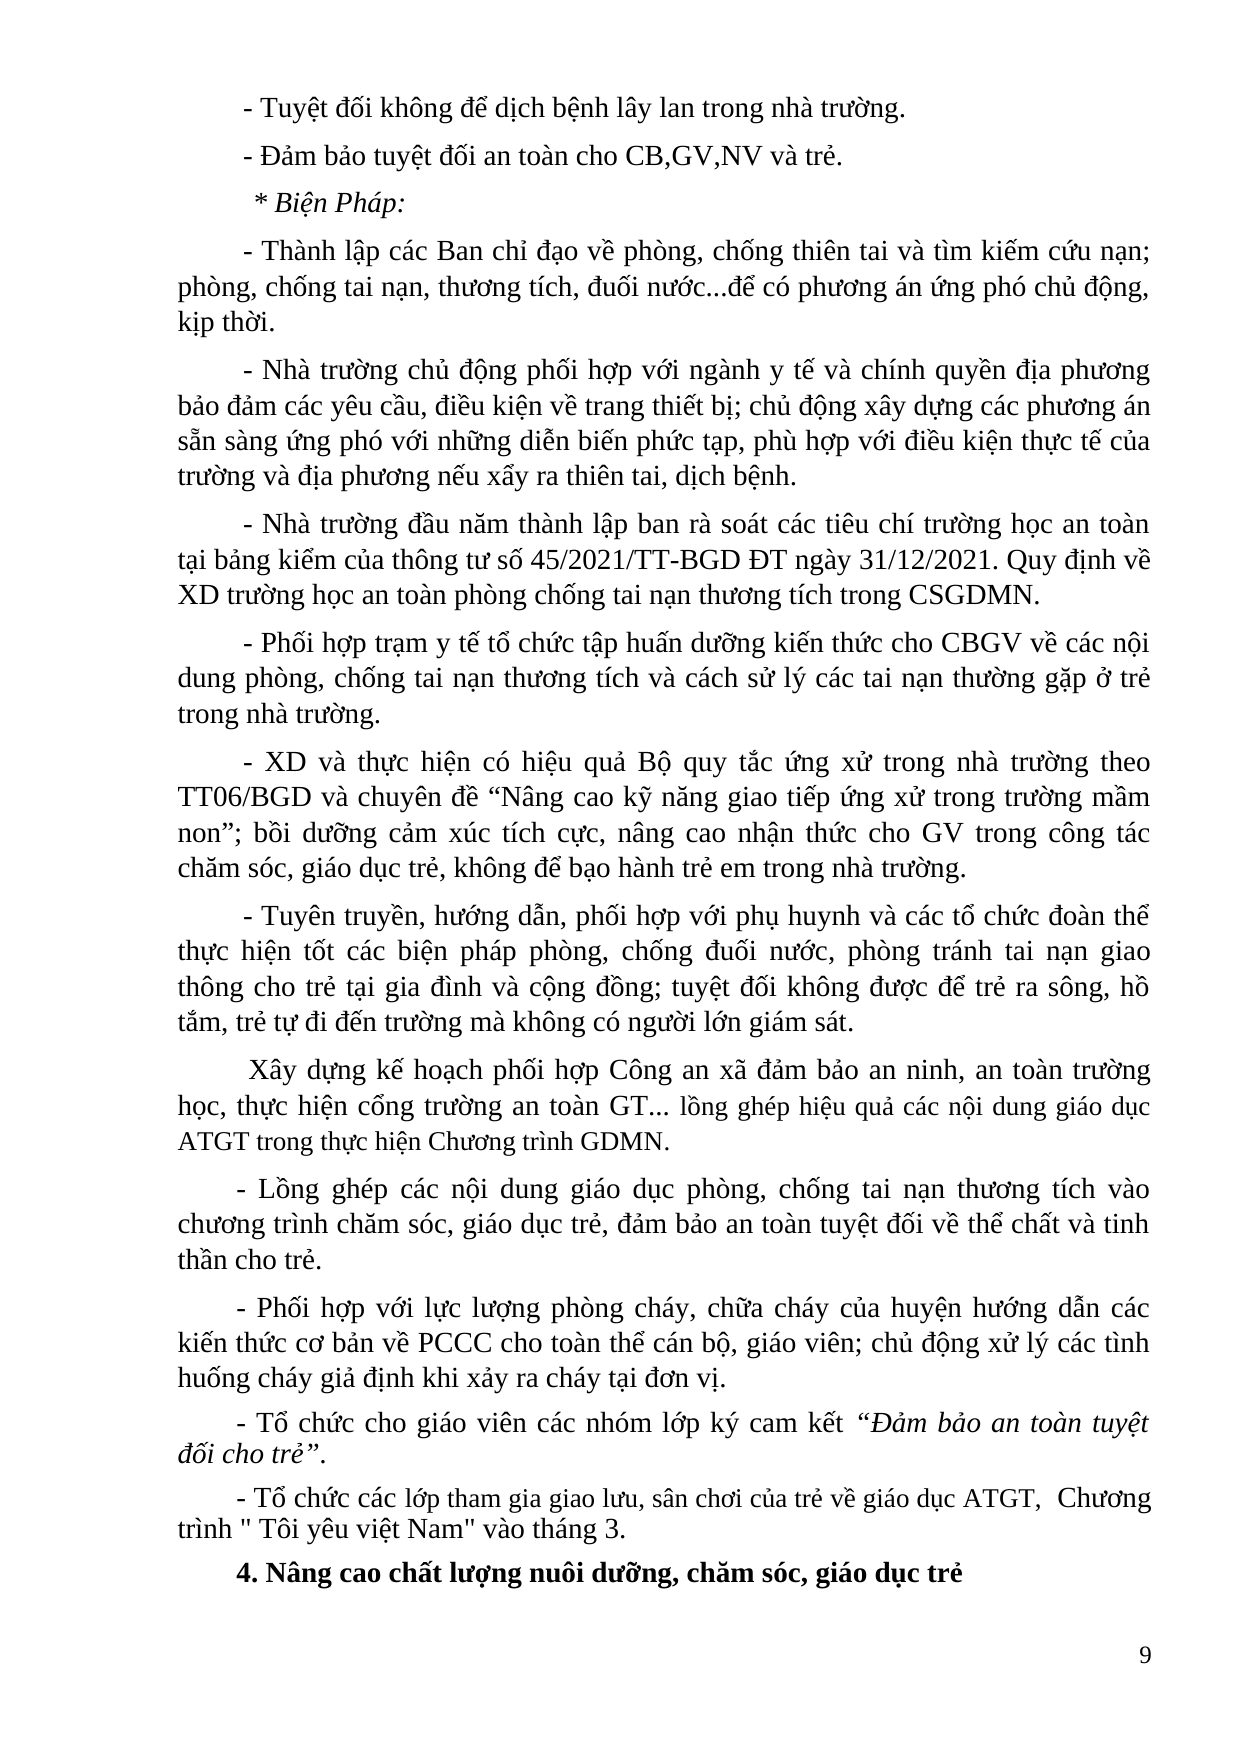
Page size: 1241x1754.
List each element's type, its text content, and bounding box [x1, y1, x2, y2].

text - Đảm bảo tuyệt đối an toàn cho CB,GV,NV và trẻ. [177, 137, 1152, 172]
text - Phối hợp với lực lượng phòng cháy, chữa cháy của huyện hướng dẫn các kiến thức cơ bản về PCCC cho toàn thể cán bộ, giáo viên; chủ động xử lý các tình huống cháy giả định khi xảy ra cháy tại đơn vị. [177, 1289, 1152, 1395]
text - Tuyệt đối không để dịch bệnh lây lan trong nhà trường. [177, 89, 1152, 124]
text * Biện Pháp: [177, 184, 1152, 220]
text - Tổ chức các lớp tham gia giao lưu, sân chơi của trẻ về giáo dục ATGT, Chương trình " Tôi yêu việt Nam" vào tháng 3. [177, 1482, 1152, 1545]
text - Nhà trường chủ động phối hợp với ngành y tế và chính quyền địa phương bảo đảm các yêu cầu, điều kiện về trang thiết bị; chủ động xây dựng các phương án sẵn sàng ứng phó với những diễn biến phức tạp, phù hợp với điều kiện thực tế của trường và địa phương nếu xẩy ra thiên tai, dịch bệnh. [177, 351, 1152, 493]
text - XD và thực hiện có hiệu quả Bộ quy tắc ứng xử trong nhà trường theo TT06/BGD và chuyên đề “Nâng cao kỹ năng giao tiếp ứng xử trong trường mầm non”; bồi dưỡng cảm xúc tích cực, nâng cao nhận thức cho GV trong công tác chăm sóc, giáo dục trẻ, không để bạo hành trẻ em trong nhà trường. [177, 743, 1152, 884]
text Xây dựng kế hoạch phối hợp Công an xã đảm bảo an ninh, an toàn trường học, thực hiện cổng trường an toàn GT... lồng ghép hiệu quả các nội dung giáo dục ATGT trong thực hiện Chương trình GDMN. [177, 1051, 1152, 1157]
text - Tổ chức cho giáo viên các nhóm lớp ký cam kết “Đảm bảo an toàn tuyệt đối cho trẻ”. [177, 1407, 1152, 1470]
text - Lồng ghép các nội dung giáo dục phòng, chống tai nạn thương tích vào chương trình chăm sóc, giáo dục trẻ, đảm bảo an toàn tuyệt đối về thể chất và tinh thần cho trẻ. [177, 1170, 1152, 1276]
text - Tuyên truyền, hướng dẫn, phối hợp với phụ huynh và các tổ chức đoàn thể thực hiện tốt các biện pháp phòng, chống đuối nước, phòng tránh tai nạn giao thông cho trẻ tại gia đình và cộng đồng; tuyệt đối không được để trẻ ra sông, hồ tắm, trẻ tự đi đến trường mà không có người lớn giám sát. [177, 897, 1152, 1039]
text - Thành lập các Ban chỉ đạo về phòng, chống thiên tai và tìm kiếm cứu nạn; phòng, chống tai nạn, thương tích, đuối nước...để có phương án ứng phó chủ động, kịp thời. [177, 232, 1152, 339]
text 4. Nâng cao chất lượng nuôi dưỡng, chăm sóc, giáo dục trẻ [177, 1557, 1152, 1589]
text - Nhà trường đầu năm thành lập ban rà soát các tiêu chí trường học an toàn tại bảng kiểm của thông tư số 45/2021/TT-BGD ĐT ngày 31/12/2021. Quy định về XD trường học an toàn phòng chống tai nạn thương tích trong CSGDMN. [177, 505, 1152, 612]
text - Phối hợp trạm y tế tổ chức tập huấn dưỡng kiến thức cho CBGV về các nội dung phòng, chống tai nạn thương tích và cách sử lý các tai nạn thường gặp ở trẻ trong nhà trường. [177, 624, 1152, 730]
